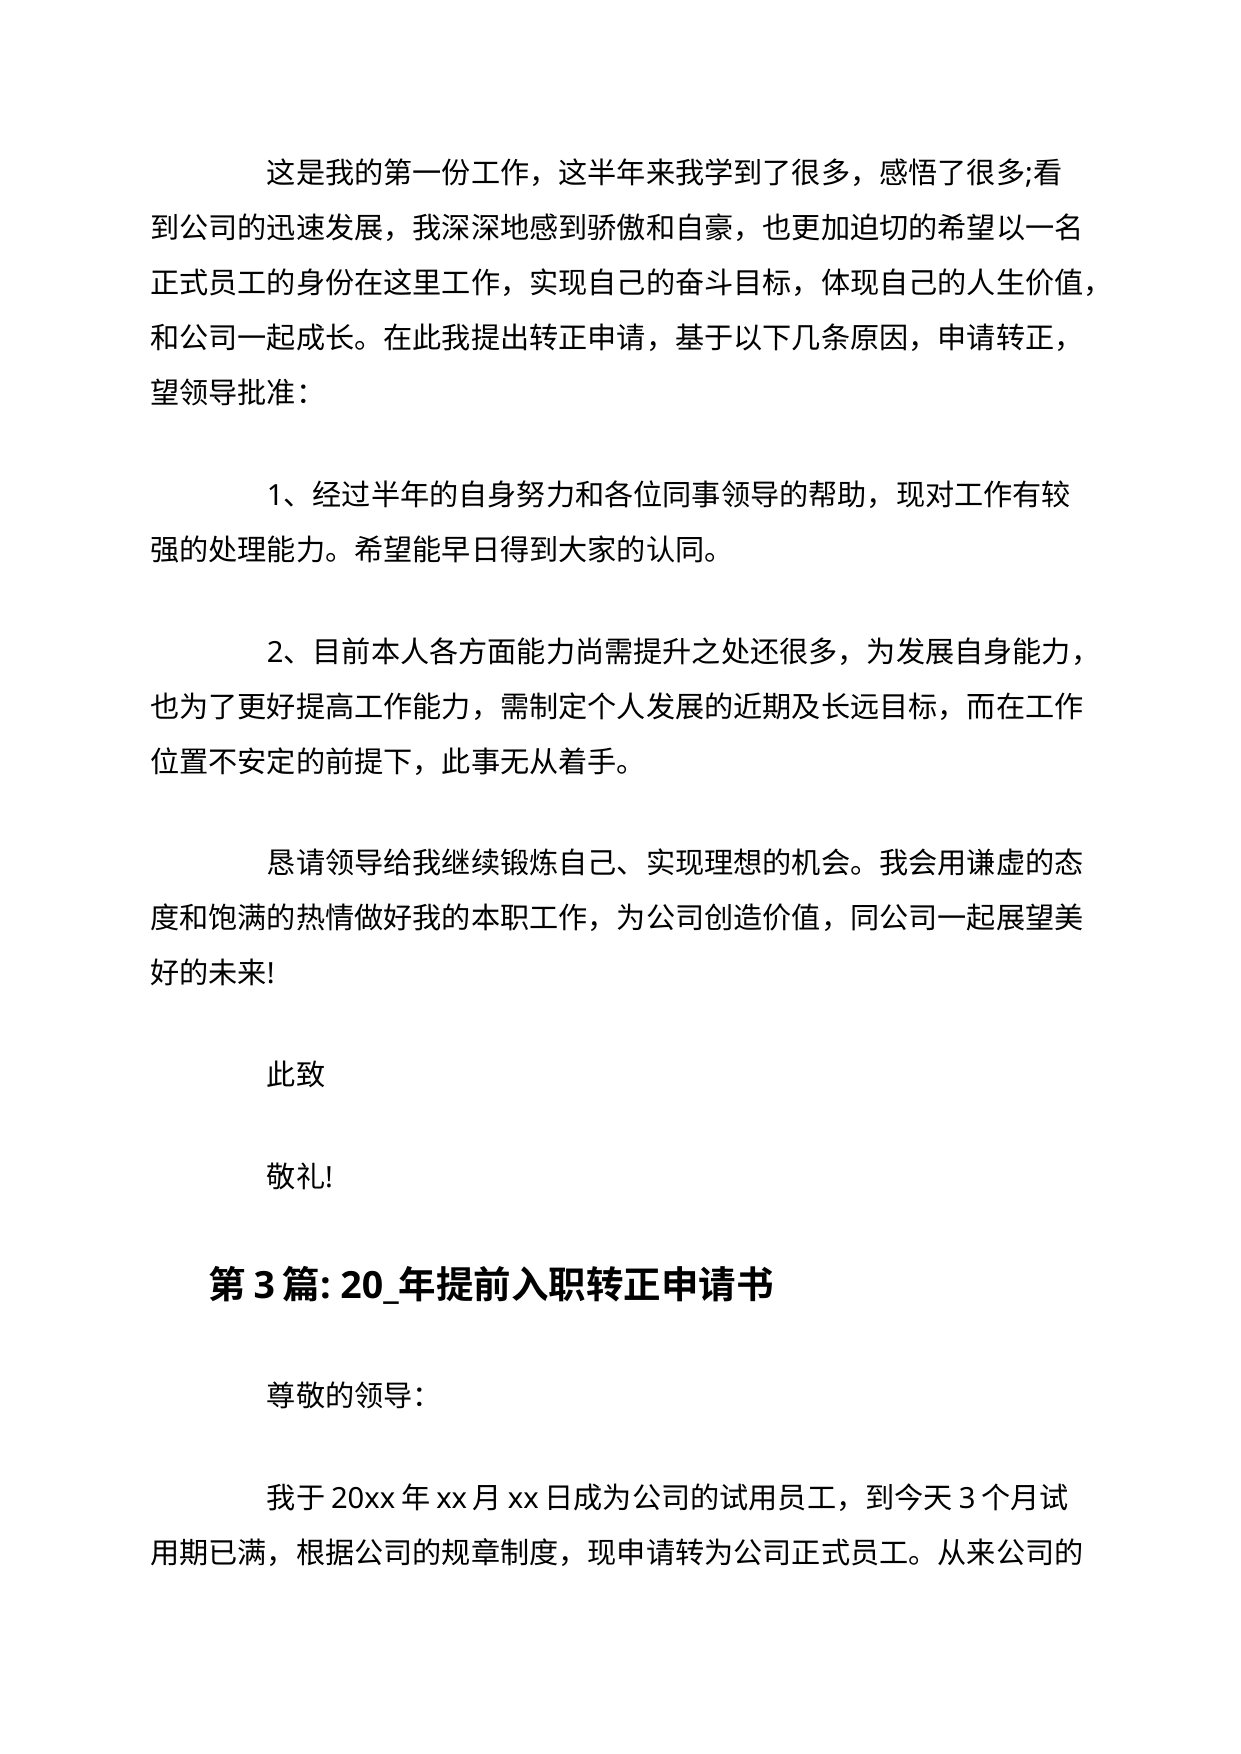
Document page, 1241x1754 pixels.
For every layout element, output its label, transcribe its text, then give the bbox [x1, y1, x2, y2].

text 这是我的第一份工作，这半年来我学到了很多，感悟了很多;看到公司的迅速发展，我深深地感到骄傲和自豪，也更加迫切的希望以一名正式员工的身份在这里工作，实现自己的奋斗目标，体现自己的人生价值，和公司一起成长。在此我提出转正申请，基于以下几条原因，申请转正，望领导批准： [150, 150, 1090, 412]
text 此致 [150, 1052, 1090, 1094]
text 尊敬的领导： [150, 1373, 1090, 1415]
text 恳请领导给我继续锻炼自己、实现理想的机会。我会用谦虚的态度和饱满的热情做好我的本职工作，为公司创造价值，同公司一起展望美好的未来! [150, 840, 1090, 992]
text 2、目前本人各方面能力尚需提升之处还很多，为发展自身能力，也为了更好提高工作能力，需制定个人发展的近期及长远目标，而在工作位置不安定的前提下，此事无从着手。 [150, 628, 1090, 780]
text 第3篇: 20_年提前入职转正申请书 [150, 1255, 1090, 1310]
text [150, 1475, 1090, 1572]
text 1、经过半年的自身努力和各位同事领导的帮助，现对工作有较强的处理能力。希望能早日得到大家的认同。 [150, 471, 1090, 569]
text 敬礼! [150, 1153, 1090, 1196]
